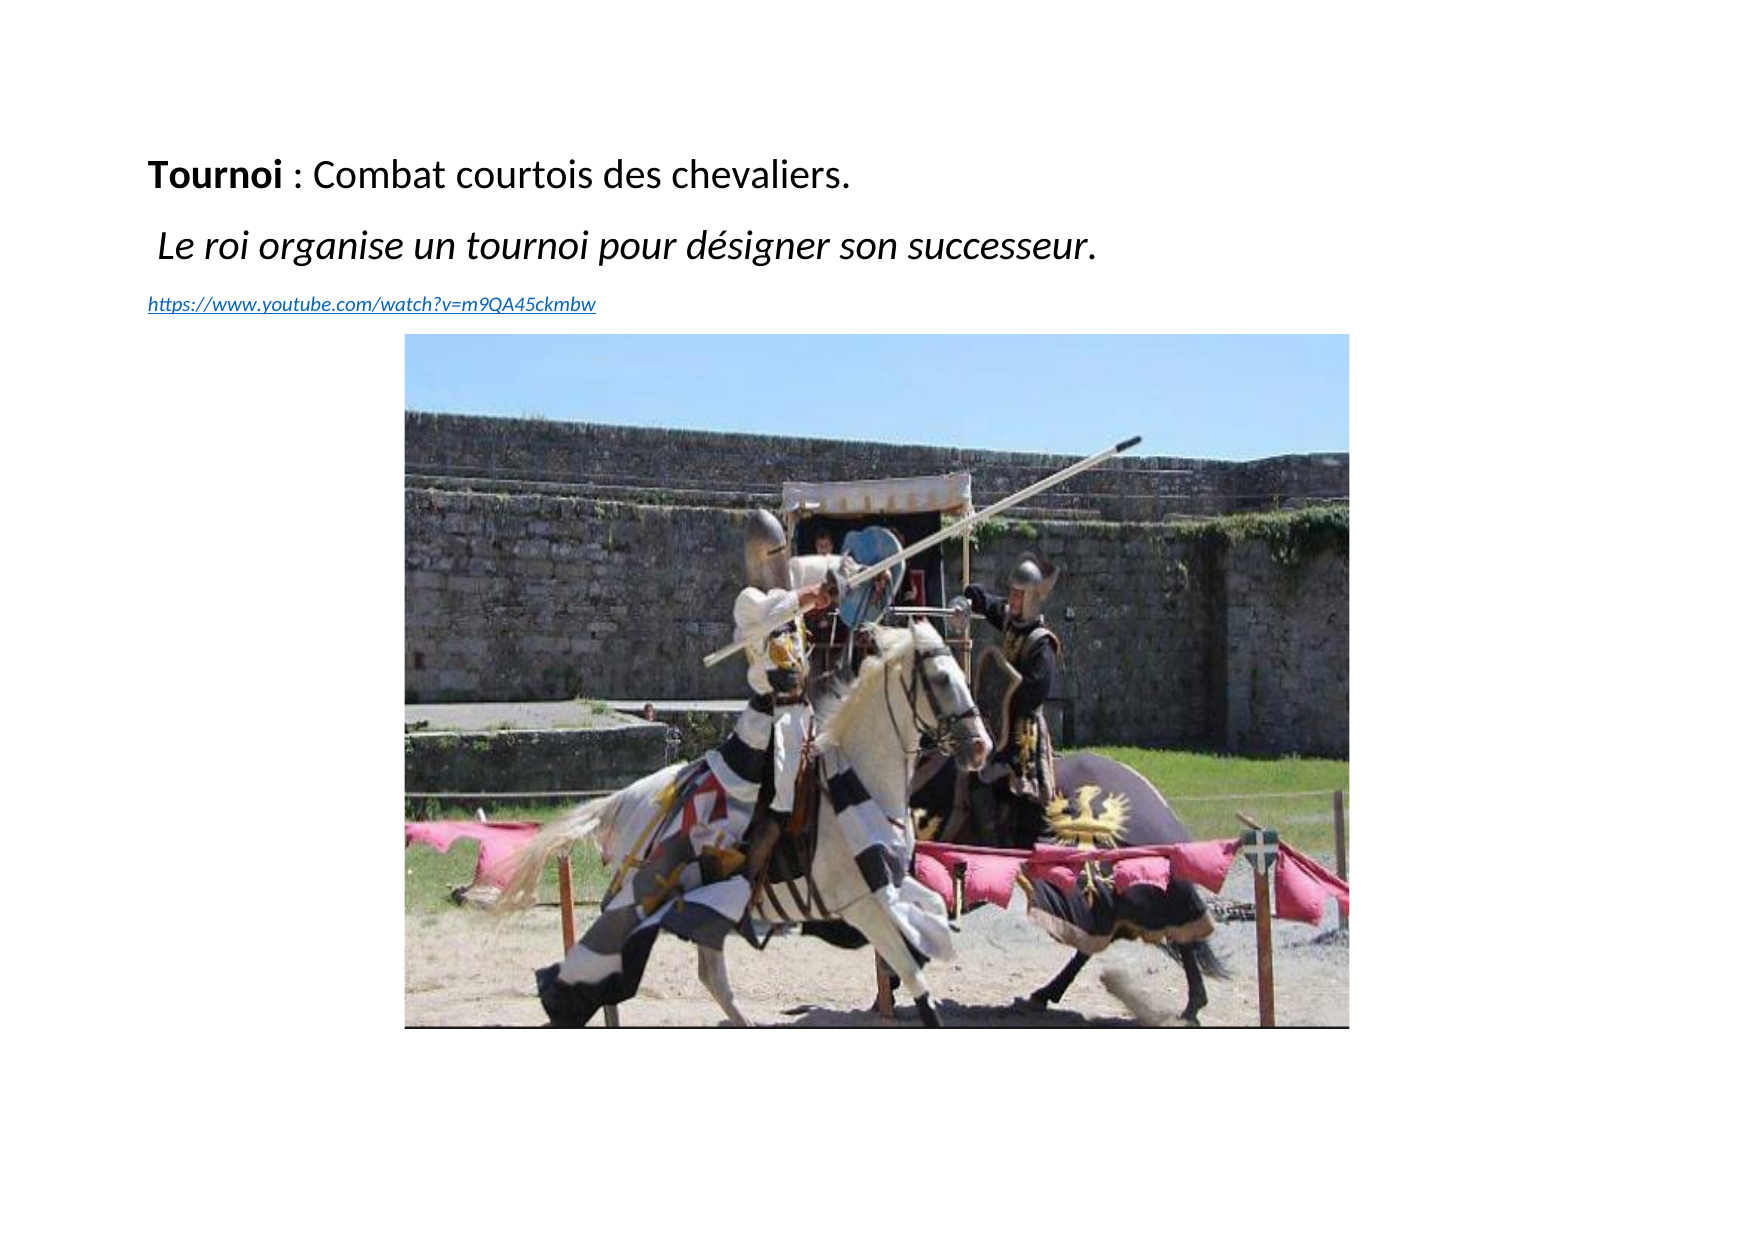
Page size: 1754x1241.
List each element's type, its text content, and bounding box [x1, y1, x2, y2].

text Tournoi : Combat courtois des chevaliers. [148, 148, 1606, 198]
picture [404, 334, 1350, 1029]
text Le roi organise un tournoi pour désigner son successeur. [148, 219, 1606, 270]
text https://www.youtube.com/watch?v=m9QA45ckmbw [148, 291, 1606, 316]
